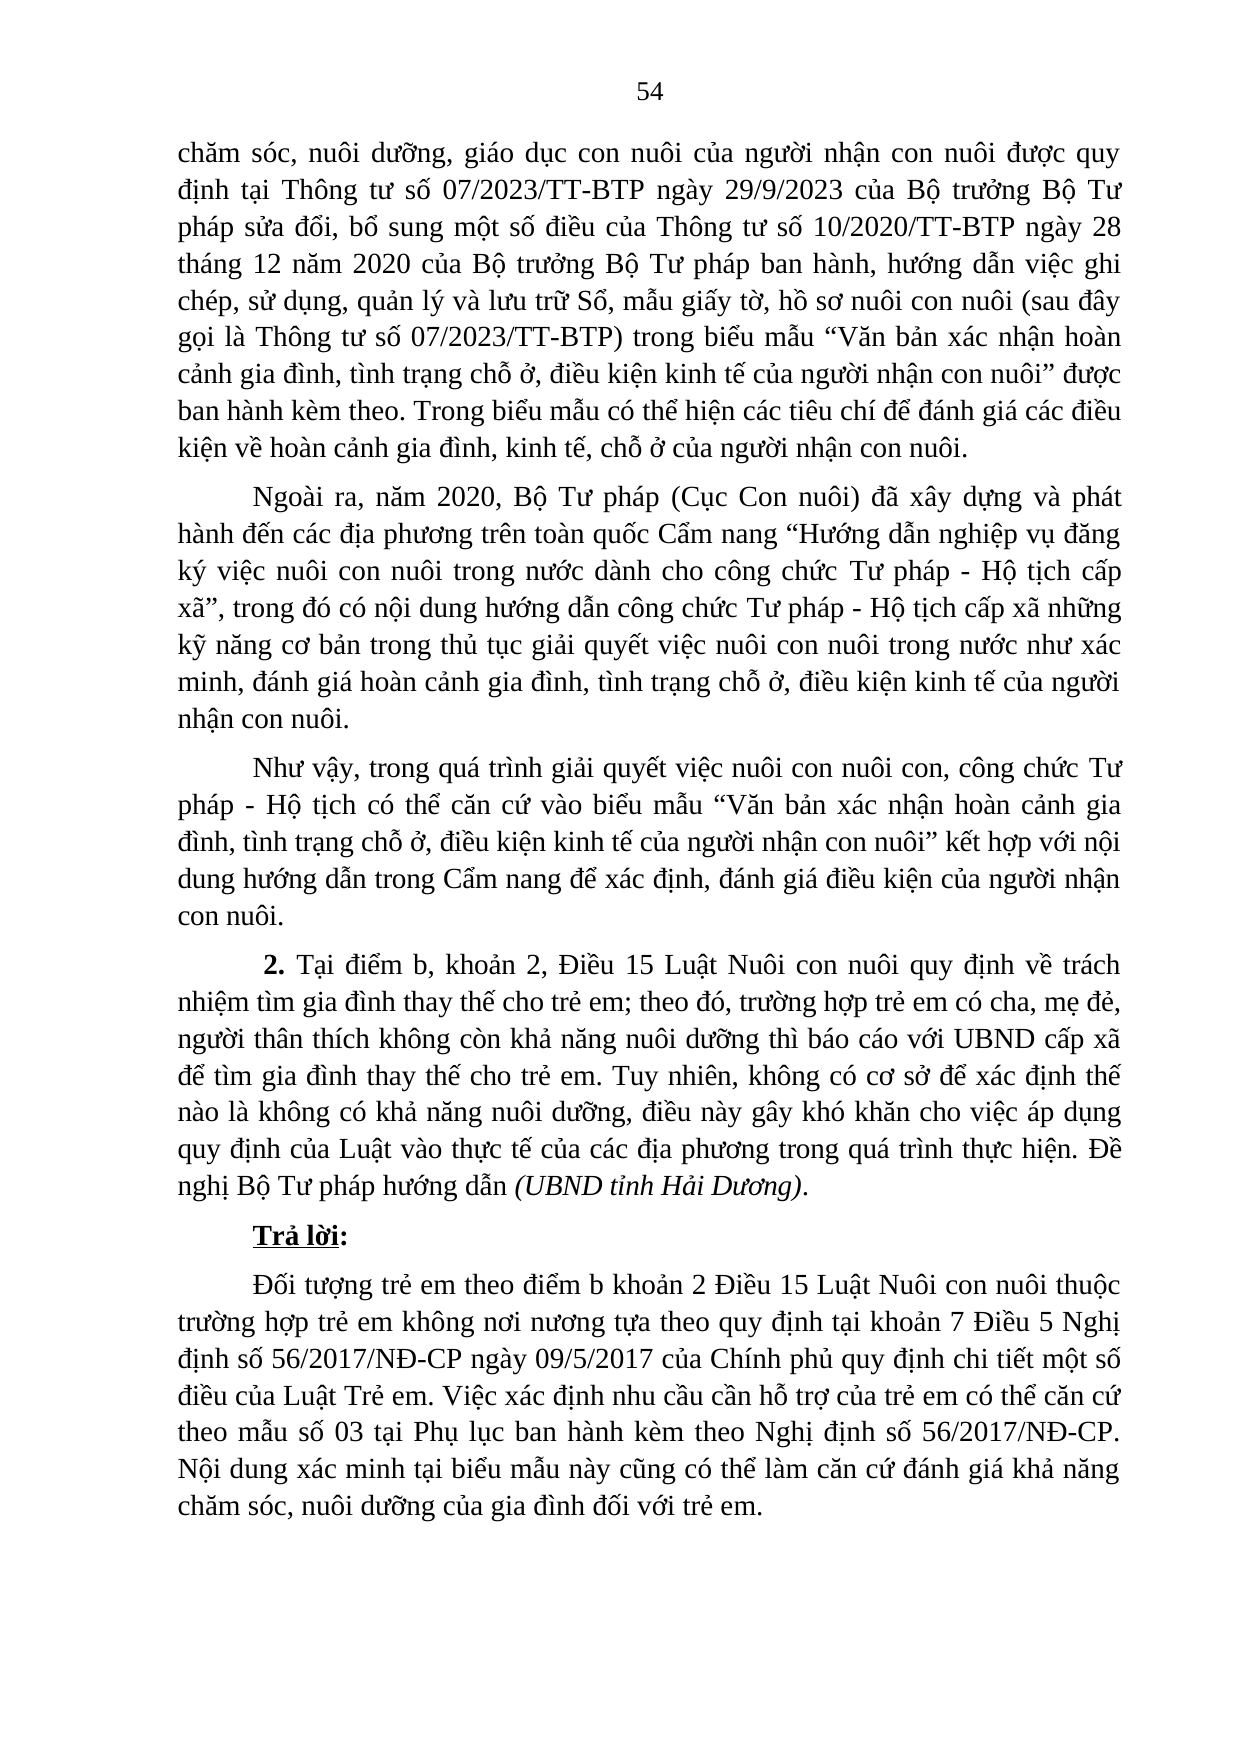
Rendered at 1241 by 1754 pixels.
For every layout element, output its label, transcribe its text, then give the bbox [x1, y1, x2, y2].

text Đối tượng trẻ em theo điểm b khoản 2 Điều 15 Luật Nuôi con nuôi thuộc trường hợp trẻ em không nơi nương tựa theo quy định tại khoản 7 Điều 5 Nghị định số 56/2017/NĐ-CP ngày 09/5/2017 của Chính phủ quy định chi tiết một số điều của Luật Trẻ em. Việc xác định nhu cầu cần hỗ trợ của trẻ em có thể căn cứ theo mẫu số 03 tại Phụ lục ban hành kèm theo Nghị định số 56/2017/NĐ-CP. Nội dung xác minh tại biểu mẫu này cũng có thể làm căn cứ đánh giá khả năng chăm sóc, nuôi dưỡng của gia đình đối với trẻ em. [176, 1266, 1123, 1587]
text Như vậy, trong quá trình giải quyết việc nuôi con nuôi con, công chức Tư pháp - Hộ tịch có thể căn cứ vào biểu mẫu “Văn bản xác nhận hoàn cảnh gia đình, tình trạng chỗ ở, điều kiện kinh tế của người nhận con nuôi” kết hợp với nội dung hướng dẫn trong Cẩm nang để xác định, đánh giá điều kiện của người nhận con nuôi. [176, 749, 1123, 931]
text 2. Tại điểm b, khoản 2, Điều 15 Luật Nuôi con nuôi quy định về trách nhiệm tìm gia đình thay thế cho trẻ em; theo đó, trường hợp trẻ em có cha, mẹ đẻ, người thân thích không còn khả năng nuôi dưỡng thì báo cáo với UBND cấp xã để tìm gia đình thay thế cho trẻ em. Tuy nhiên, không có cơ sở để xác định thế nào là không có khả năng nuôi dưỡng, điều này gây khó khăn cho việc áp dụng quy định của Luật vào thực tế của các địa phương trong quá trình thực hiện. Đề nghị Bộ Tư pháp hướng dẫn (UBND tỉnh Hải Dương). [176, 1126, 1123, 1202]
text Trả lời: [176, 1217, 1123, 1251]
text 2. Tại điểm b, khoản 2, Điều 15 Luật Nuôi con nuôi quy định về trách nhiệm tìm gia đình thay thế cho trẻ em; theo đó, trường hợp trẻ em có cha, mẹ đẻ, người thân thích không còn khả năng nuôi dưỡng thì báo cáo với UBND cấp xã để tìm gia đình thay thế cho trẻ em. Tuy nhiên, không có cơ sở để xác định thế nào là không có khả năng nuôi dưỡng, điều này gây khó khăn cho việc áp dụng quy định của Luật vào thực tế của các địa phương trong quá trình thực hiện. Đề nghị Bộ Tư pháp hướng dẫn (UBND tỉnh Hải Dương). [176, 946, 1123, 985]
text Ngoài ra, năm 2020, Bộ Tư pháp (Cục Con nuôi) đã xây dựng và phát hành đến các địa phương trên toàn quốc Cẩm nang “Hướng dẫn nghiệp vụ đăng ký việc nuôi con nuôi trong nước dành cho công chức Tư pháp - Hộ tịch cấp xã”, trong đó có nội dung hướng dẫn công chức Tư pháp - Hộ tịch cấp xã những kỹ năng cơ bản trong thủ tục giải quyết việc nuôi con nuôi trong nước như xác minh, đánh giá hoàn cảnh gia đình, tình trạng chỗ ở, điều kiện kinh tế của người nhận con nuôi. [176, 478, 1123, 734]
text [176, 134, 1123, 464]
